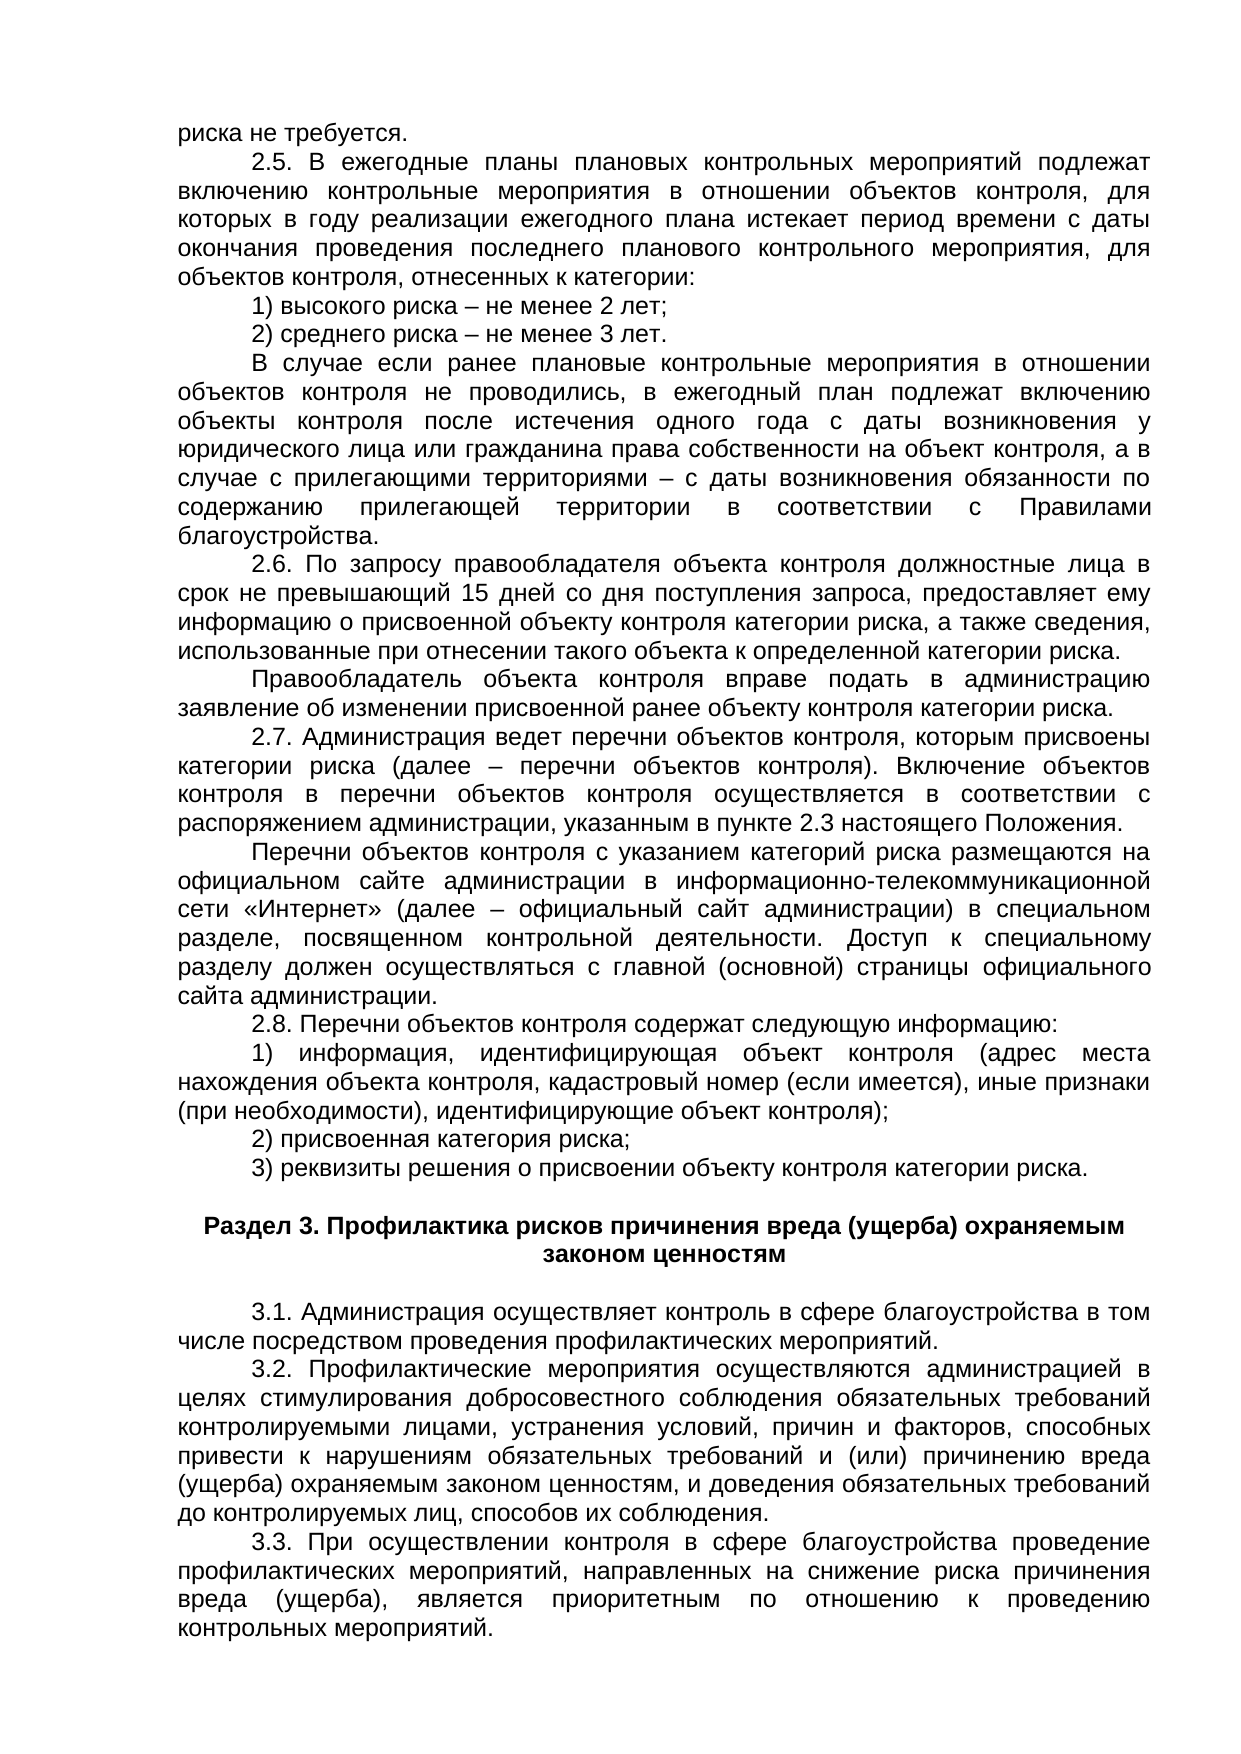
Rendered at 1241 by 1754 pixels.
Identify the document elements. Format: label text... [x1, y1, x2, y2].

text 3.2. Профилактические мероприятия осуществляются администрацией в целях стимулирования добросовестного соблюдения обязательных требований контролируемыми лицами, устранения условий, причин и факторов, способных привести к нарушениям обязательных требований и (или) причинению вреда (ущерба) охраняемым законом ценностям, и доведения обязательных требований до контролируемых лиц, способов их соблюдения. [177, 1354, 1152, 1527]
text В случае если ранее плановые контрольные мероприятия в отношении объектов контроля не проводились, в ежегодный план подлежат включению объекты контроля после истечения одного года с даты возникновения у юридического лица или гражданина права собственности на объект контроля, а в случае с прилегающими территориями – с даты возникновения обязанности по содержанию прилегающей территории в соответствии с Правилами благоустройства. [177, 348, 1152, 549]
text Раздел 3. Профилактика рисков причинения вреда (ущерба) охраняемым законом ценностям [177, 1211, 1152, 1268]
text Правообладатель объекта контроля вправе подать в администрацию заявление об изменении присвоенной ранее объекту контроля категории риска. [177, 664, 1152, 722]
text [177, 118, 1152, 147]
text 2.8. Перечни объектов контроля содержат следующую информацию: [177, 1009, 1152, 1038]
text 3.3. При осуществлении контроля в сфере благоустройства проведение профилактических мероприятий, направленных на снижение риска причинения вреда (ущерба), является приоритетным по отношению к проведению контрольных мероприятий. [177, 1527, 1152, 1642]
text 3) реквизиты решения о присвоении объекту контроля категории риска. [177, 1153, 1152, 1182]
text Перечни объектов контроля с указанием категорий риска размещаются на официальном сайте администрации в информационно-телекоммуникационной сети «Интернет» (далее – официальный сайт администрации) в специальном разделе, посвященном контрольной деятельности. Доступ к специальному разделу должен осуществляться с главной (основной) страницы официального сайта администрации. [177, 837, 1152, 952]
text 2.6. По запросу правообладателя объекта контроля должностные лица в срок не превышающий 15 дней со дня поступления запроса, предоставляет ему информацию о присвоенной объекту контроля категории риска, а также сведения, использованные при отнесении такого объекта к определенной категории риска. [177, 549, 1152, 664]
text 1) высокого риска – не менее 2 лет; [177, 291, 1152, 319]
text 3.1. Администрация осуществляет контроль в сфере благоустройства в том числе посредством проведения профилактических мероприятий. [177, 1297, 1152, 1354]
text 1) информация, идентифицирующая объект контроля (адрес места нахождения объекта контроля, кадастровый номер (если имеется), иные признаки (при необходимости), идентифицирующие объект контроля); [177, 1038, 1152, 1124]
text 2.7. Администрация ведет перечни объектов контроля, которым присвоены категории риска (далее – перечни объектов контроля). Включение объектов контроля в перечни объектов контроля осуществляется в соответствии с распоряжением администрации, указанным в пункте 2.3 настоящего Положения. [177, 722, 1152, 837]
text 2) среднего риска – не менее 3 лет. [177, 319, 1152, 348]
text 2.5. В ежегодные планы плановых контрольных мероприятий подлежат включению контрольные мероприятия в отношении объектов контроля, для которых в году реализации ежегодного плана истекает период времени с даты окончания проведения последнего планового контрольного мероприятия, для объектов контроля, отнесенных к категории: [177, 147, 1152, 291]
text Перечни объектов контроля с указанием категорий риска размещаются на официальном сайте администрации в информационно-телекоммуникационной сети «Интернет» (далее – официальный сайт администрации) в специальном разделе, посвященном контрольной деятельности. Доступ к специальному разделу должен осуществляться с главной (основной) страницы официального сайта администрации. [177, 952, 1152, 1009]
text 2) присвоенная категория риска; [177, 1124, 1152, 1153]
